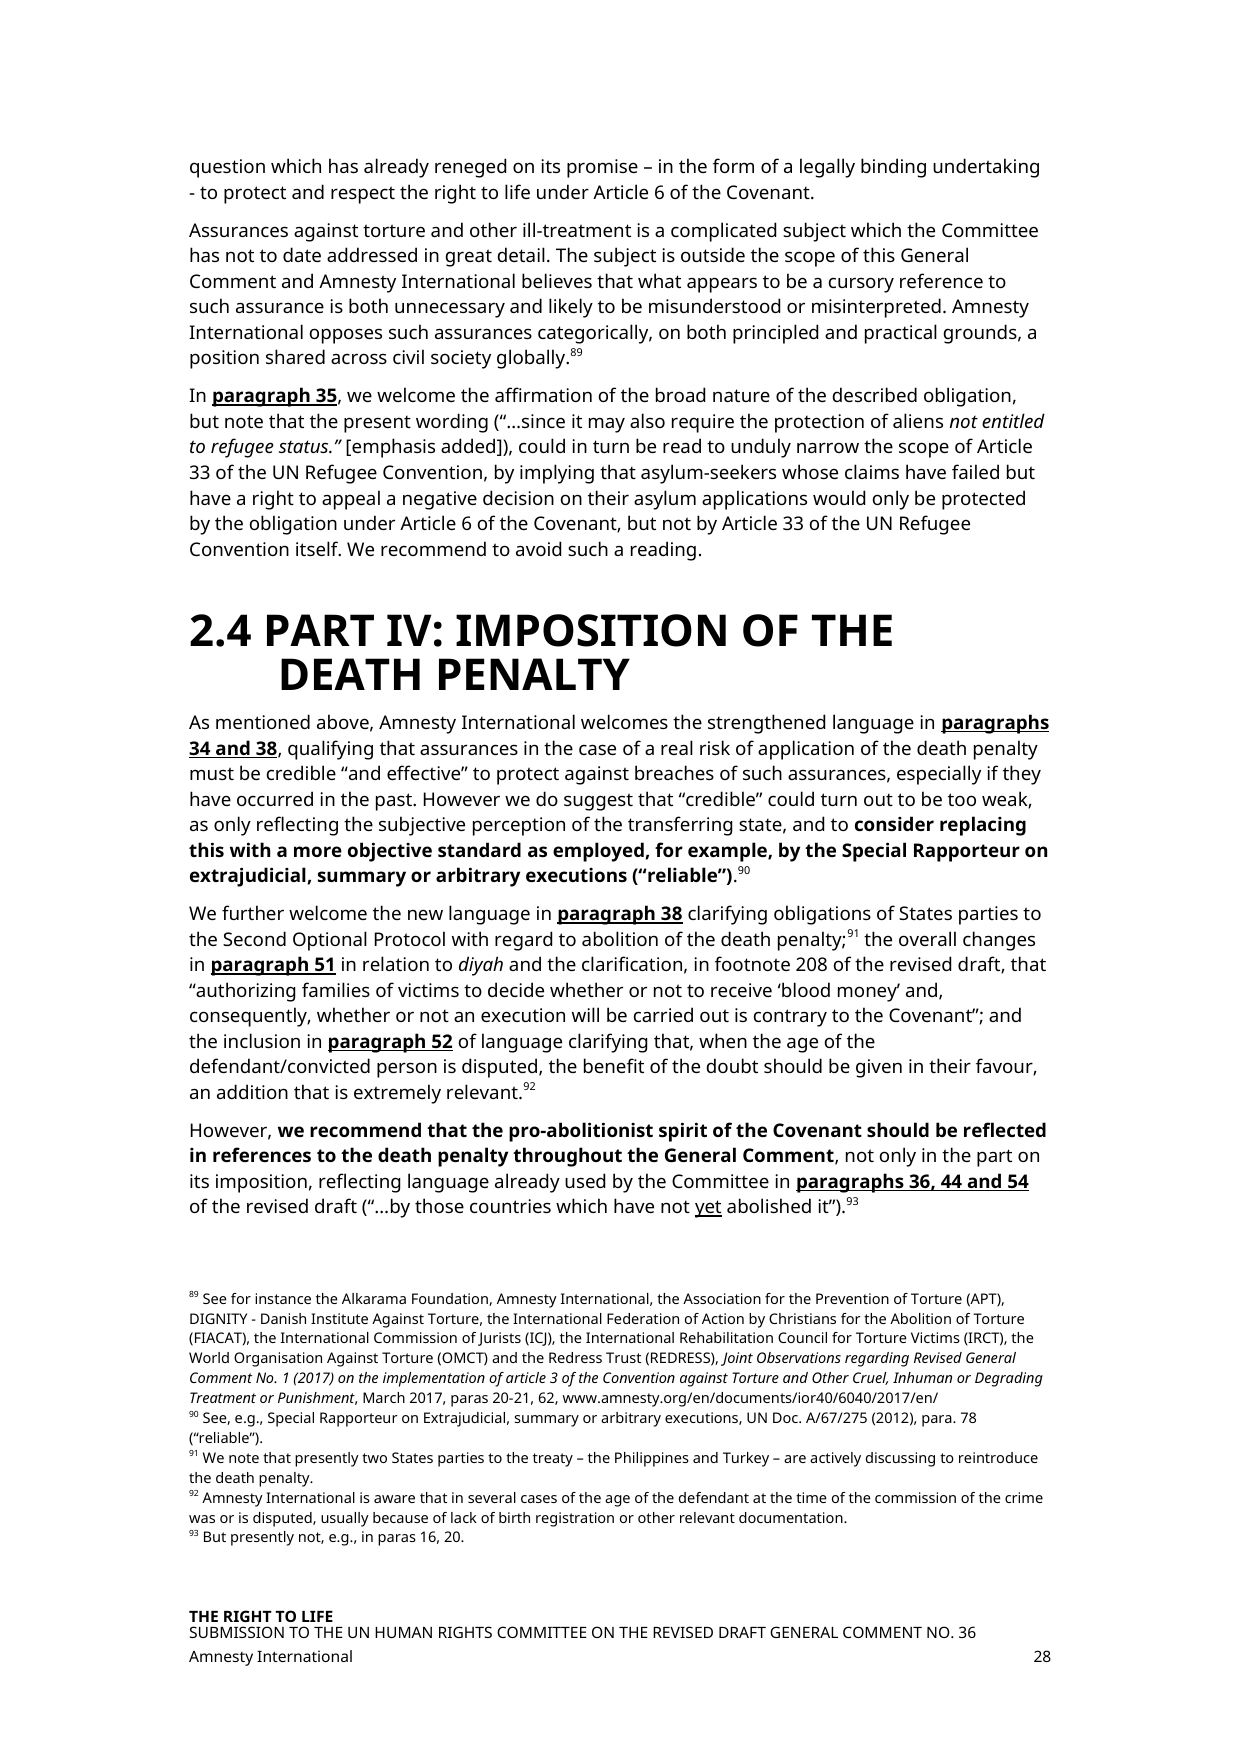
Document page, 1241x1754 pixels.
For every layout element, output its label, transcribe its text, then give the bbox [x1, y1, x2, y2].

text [189, 153, 1051, 204]
text In paragraph 35, we welcome the affirmation of the broad nature of the described obligation, but note that the present wording (“…since it may also require the protection of aliens not entitled to refugee status.” [emphasis added]), could in turn be read to unduly narrow the scope of Article 33 of the UN Refugee Convention, by implying that asylum-seekers whose claims have failed but have a right to appeal a negative decision on their asylum applications would only be protected by the obligation under Article 6 of the Covenant, but not by Article 33 of the UN Refugee Convention itself. We recommend to avoid such a reading. [189, 383, 1051, 561]
text We further welcome the new language in paragraph 38 clarifying obligations of States parties to the Second Optional Protocol with regard to abolition of the death penalty; the overall changes in paragraph 51 in relation to diyah and the clarification, in footnote 208 of the revised draft, that “authorizing families of victims to decide whether or not to receive ‘blood money’ and, consequently, whether or not an execution will be carried out is contrary to the Covenant”; and the inclusion in paragraph 52 of language clarifying that, when the age of the defendant/convicted person is disputed, the benefit of the doubt should be given in their favour, an addition that is extremely relevant. [189, 900, 1051, 1104]
text However, we recommend that the pro-abolitionist spirit of the Covenant should be reflected in references to the death penalty throughout the General Comment, not only in the part on its imposition, reflecting language already used by the Committee in paragraphs 36, 44 and 54 of the revised draft (“…by those countries which have not yet abolished it”). [189, 1117, 1051, 1219]
text Assurances against torture and other ill-treatment is a complicated subject which the Committee has not to date addressed in great detail. The subject is outside the scope of this General Comment and Amnesty International believes that what appears to be a cursory reference to such assurance is both unnecessary and likely to be misunderstood or misinterpreted. Amnesty International opposes such assurances categorically, on both principled and practical grounds, a position shared across civil society globally. [189, 217, 1051, 370]
text As mentioned above, Amnesty International welcomes the strengthened language in paragraphs 34 and 38, qualifying that assurances in the case of a real risk of application of the death penalty must be credible “and effective” to protect against breaches of such assurances, especially if they have occurred in the past. However we do suggest that “credible” could turn out to be too weak, as only reflecting the subjective perception of the transferring state, and to consider replacing this with a more objective standard as employed, for example, by the Special Rapporteur on extrajudicial, summary or arbitrary executions (“reliable”). [189, 709, 1051, 888]
subtitle Part IV: Imposition of the Death Penalty [189, 611, 1051, 699]
